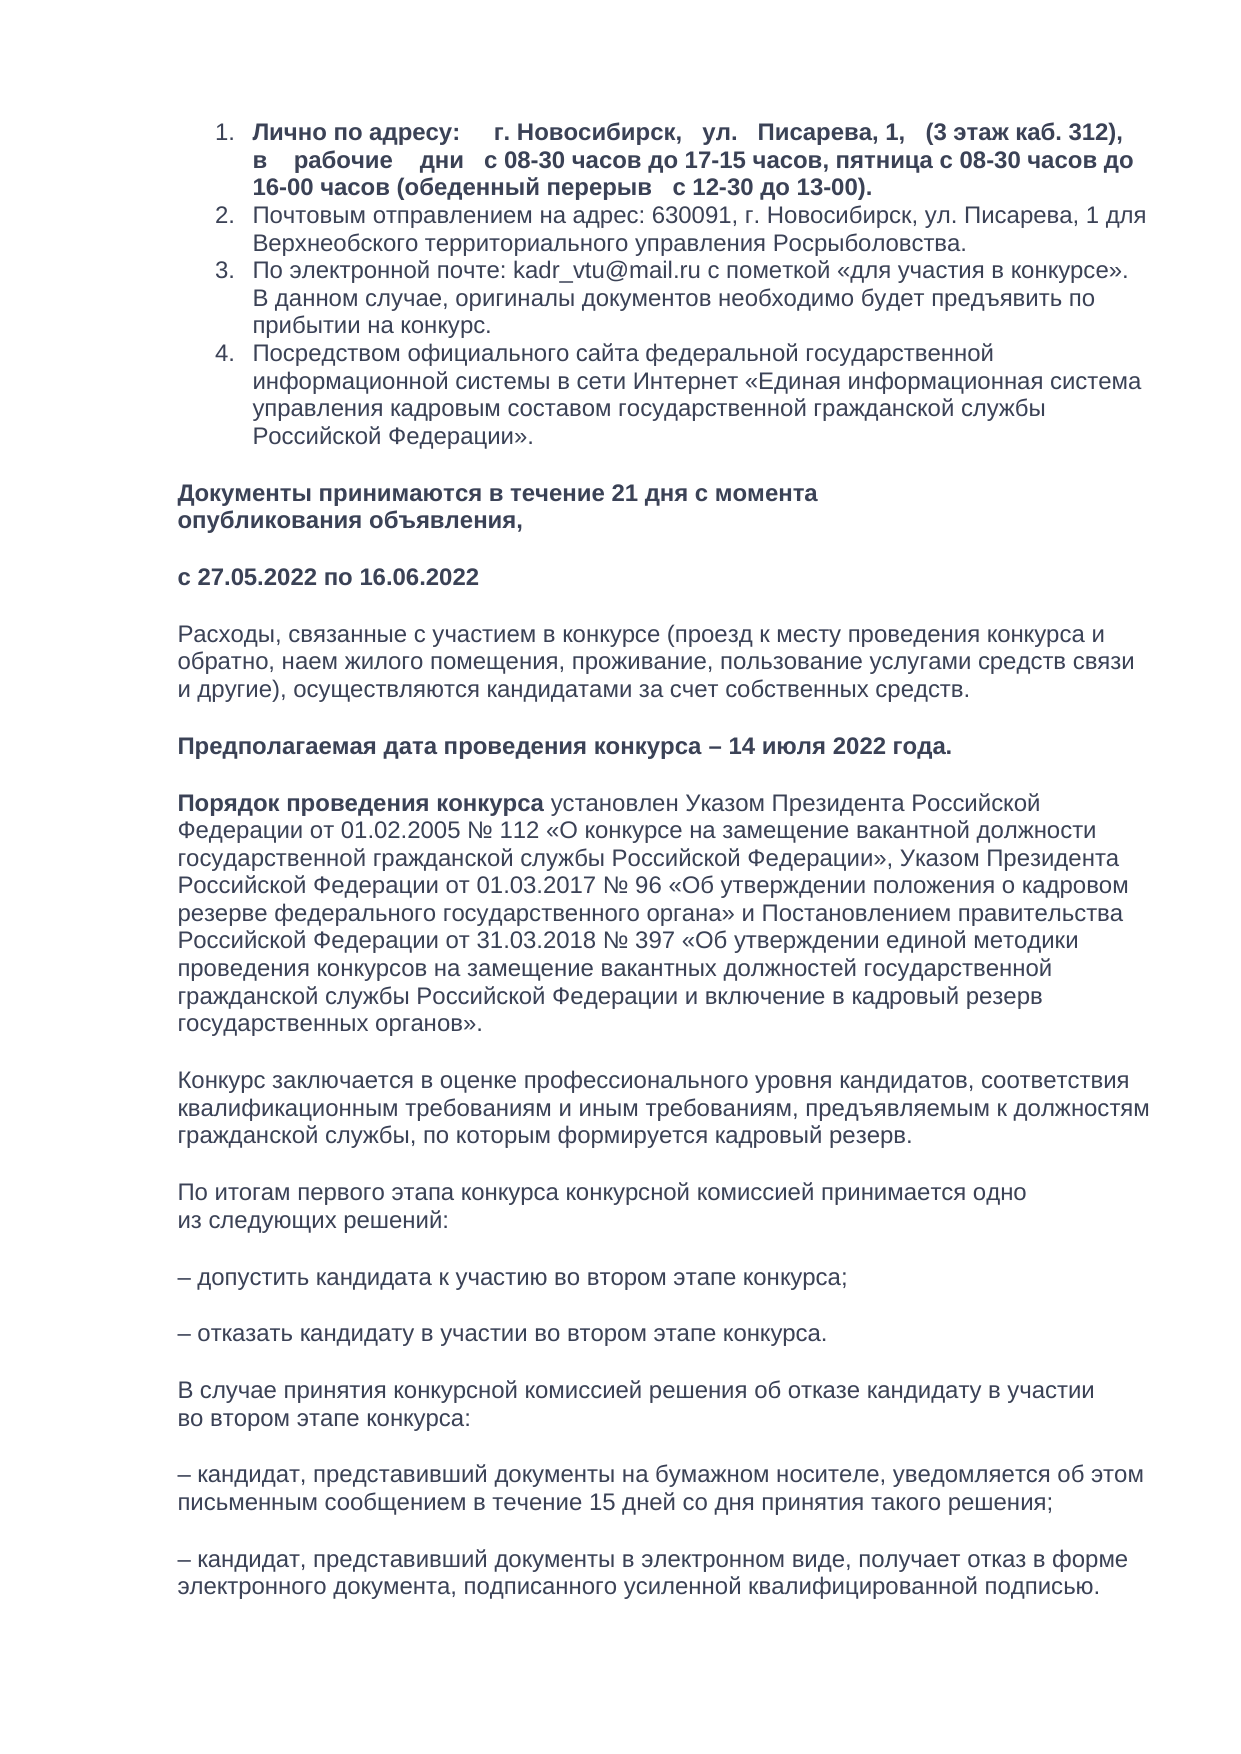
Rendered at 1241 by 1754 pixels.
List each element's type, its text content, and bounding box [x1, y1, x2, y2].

text Порядок проведения конкурса установлен Указом Президента Российской Федерации от 01.02.2005 № 112 «О конкурсе на замещение вакантной должности государственной гражданской службы Российской Федерации», Указом Президента Российской Федерации от 01.03.2017 № 96 «Об утверждении положения о кадровом резерве федерального государственного органа» и Постановлением правительства Российской Федерации от 31.03.2018 № 397 «Об утверждении единой методики проведения конкурсов на замещение вакантных должностей государственной гражданской службы Российской Федерации и включение в кадровый резерв государственных органов». [177, 788, 1152, 1037]
text – отказать кандидату в участии во втором этапе конкурса. [177, 1319, 1152, 1347]
text По итогам первого этапа конкурса конкурсной комиссией принимается одно из следующих решений: [177, 1178, 1152, 1233]
text – кандидат, представивший документы на бумажном носителе, уведомляется об этом письменным сообщением в течение 15 дней со дня принятия такого решения; [177, 1460, 1152, 1516]
text с 27.05.2022 по 16.06.2022 [177, 563, 1152, 591]
text Конкурс заключается в оценке профессионального уровня кандидатов, соответствия квалификационным требованиям и иным требованиям, предъявляемым к должностям гражданской службы, по которым формируется кадровый резерв. [177, 1066, 1152, 1149]
list Посредством официального сайта федеральной государственной информационной системы в сети Интернет «Единая информационная система управления кадровым составом государственной гражданской службы Российской Федерации». [215, 339, 1152, 449]
list Почтовым отправлением на адрес: 630091, г. Новосибирск, ул. Писарева, 1 для Верхнеобского территориального управления Росрыболовства. [215, 201, 1152, 256]
text Документы принимаются в течение 21 дня с момента опубликования объявления, [177, 478, 1152, 534]
list Лично по адресу: г. Новосибирск, ул. Писарева, 1, (3 этаж каб. 312), в рабочие дни с 08-30 часов до 17-15 часов, пятница с 08-30 часов до 16-00 часов (обеденный перерыв с 12-30 до 13-00). [215, 118, 1152, 201]
text Расходы, связанные с участием в конкурсе (проезд к месту проведения конкурса и обратно, наем жилого помещения, проживание, пользование услугами средств связи и другие), осуществляются кандидатами за счет собственных средств. [177, 620, 1152, 702]
text Предполагаемая дата проведения конкурса – 14 июля 2022 года. [177, 732, 1152, 759]
list По электронной почте: kadr_vtu@mail.ru с пометкой «для участия в конкурсе». В данном случае, оригиналы документов необходимо будет предъявить по прибытии на конкурс. [215, 256, 1152, 339]
text – допустить кандидата к участию во втором этапе конкурса; [177, 1262, 1152, 1290]
text В случае принятия конкурсной комиссией решения об отказе кандидату в участии во втором этапе конкурса: [177, 1376, 1152, 1431]
text – кандидат, представивший документы в электронном виде, получает отказ в форме электронного документа, подписанного усиленной квалифицированной подписью. [177, 1545, 1152, 1600]
